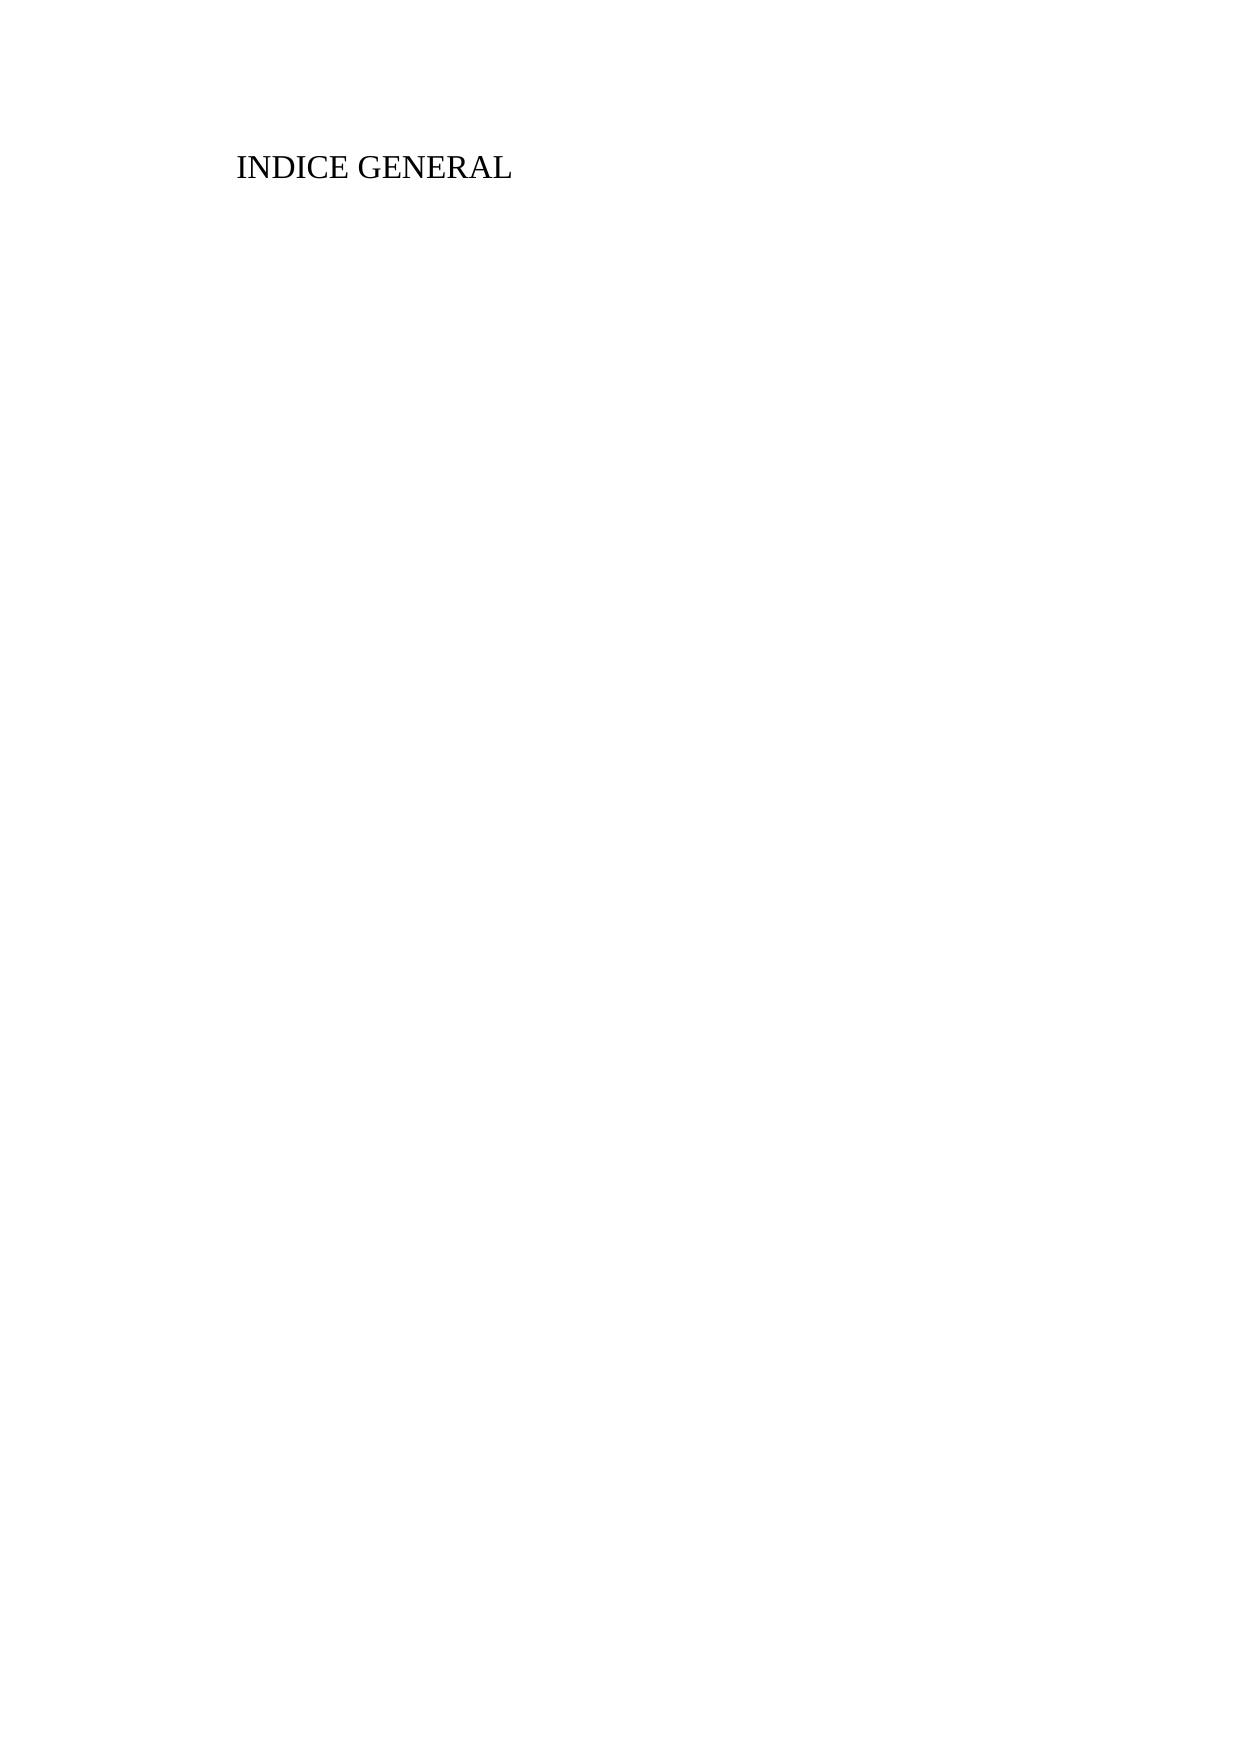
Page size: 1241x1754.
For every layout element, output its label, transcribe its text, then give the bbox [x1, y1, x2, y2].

text INDICE GENERAL [236, 148, 1092, 186]
